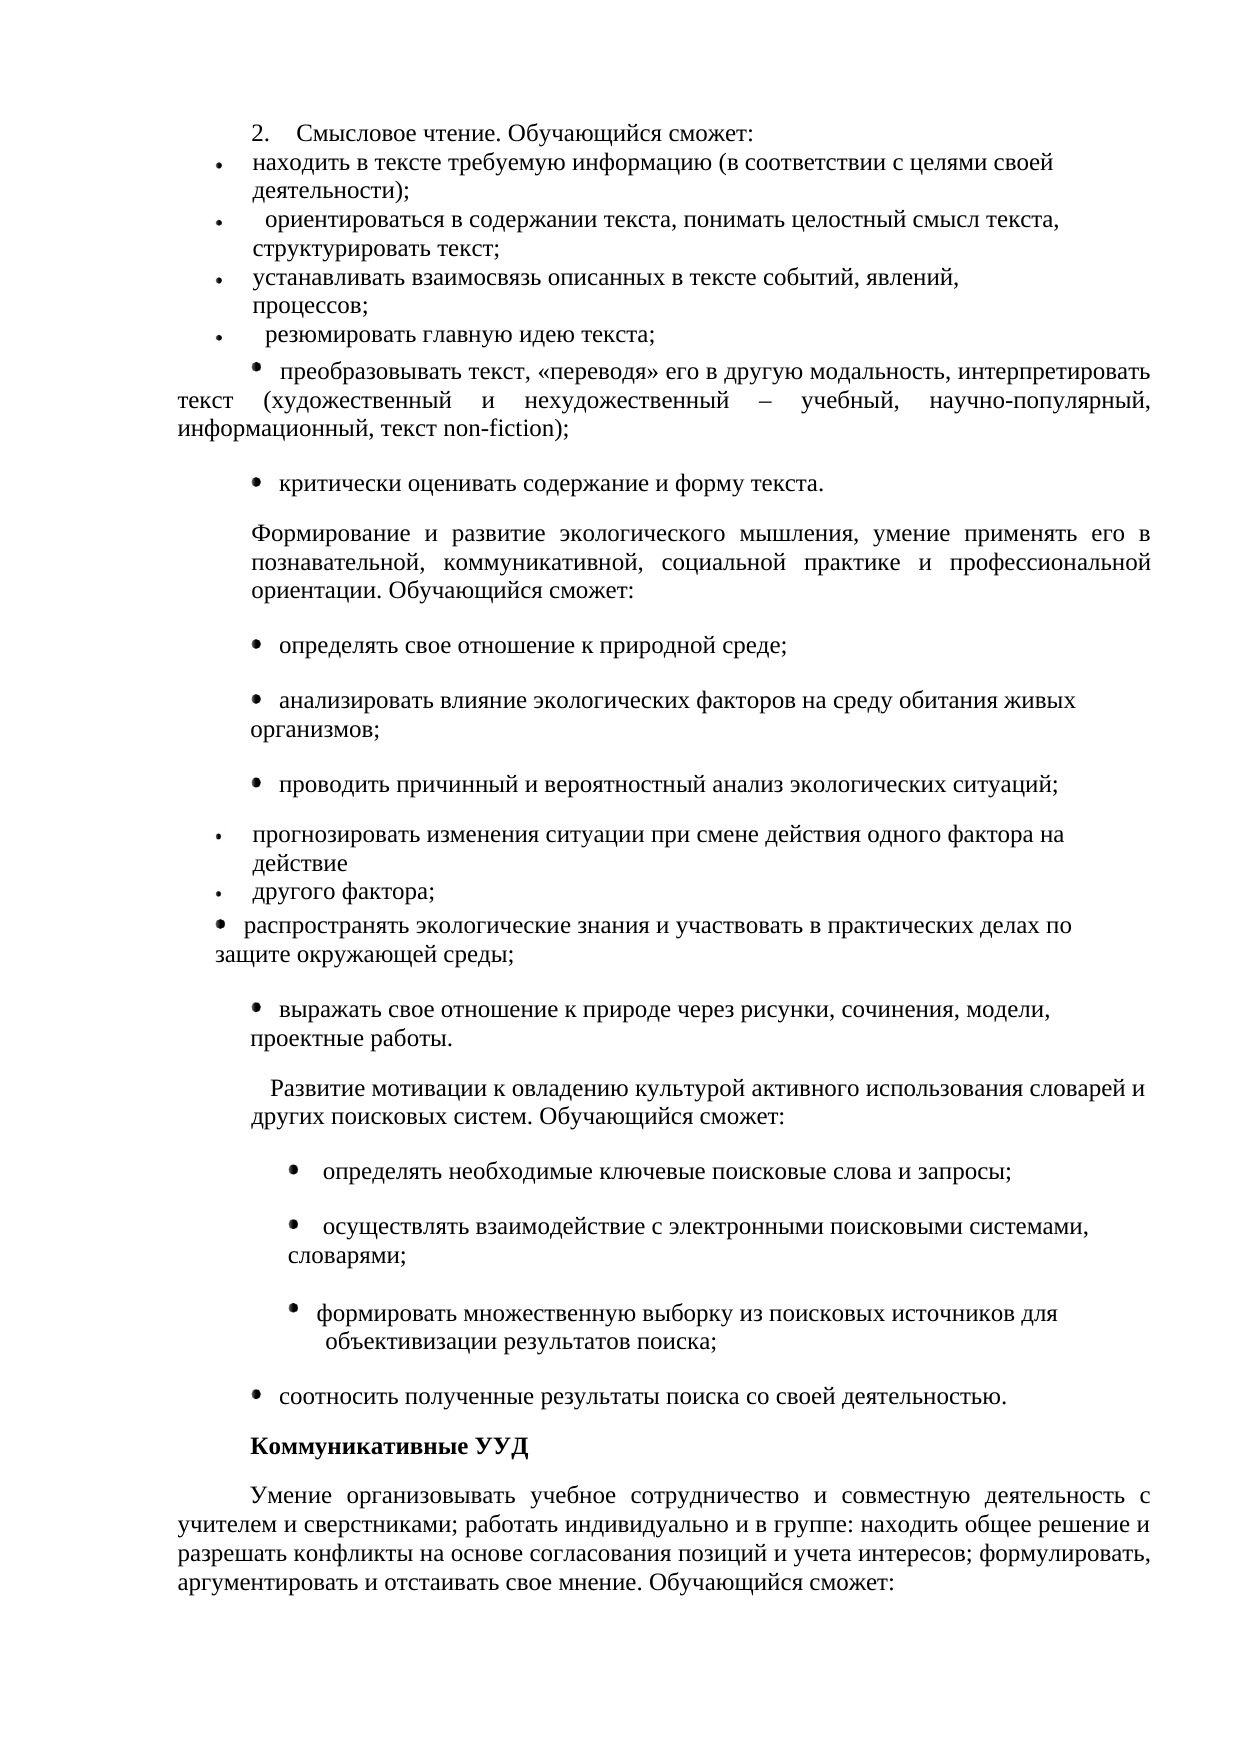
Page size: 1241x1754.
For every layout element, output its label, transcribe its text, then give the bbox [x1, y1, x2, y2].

text проводить причинный и вероятностный анализ экологических ситуаций; [250, 764, 1152, 798]
picture [287, 1151, 310, 1180]
picture [215, 268, 230, 286]
text распространять экологические знания и участвовать в практических делах по защите окружающей среды; [215, 905, 1152, 968]
picture [251, 348, 274, 380]
picture [215, 326, 230, 343]
text формировать множественную выборку из поисковых источников для объективизации результатов поиска; [288, 1290, 1152, 1355]
list Смысловое чтение. Обучающийся сможет: [251, 118, 1152, 147]
picture [215, 825, 228, 843]
picture [250, 988, 273, 1018]
picture [250, 763, 273, 793]
picture [250, 1376, 273, 1405]
picture [250, 463, 273, 492]
picture [214, 905, 238, 934]
picture [215, 211, 230, 228]
text Развитие мотивации к овладению культурой активного использования словарей и других поисковых систем. Обучающийся сможет: [251, 1073, 1152, 1130]
picture [215, 153, 230, 171]
picture [250, 625, 273, 654]
list другого фактора; [215, 876, 1152, 905]
picture [250, 680, 273, 709]
text Формирование и развитие экологического мышления, умение применять его в познавательной, коммуникативной, социальной практике и профессиональной ориентации. Обучающийся сможет: [251, 518, 1152, 604]
text осуществлять взаимодействие с электронными поисковыми системами, словарями; [288, 1206, 1152, 1269]
text Умение организовывать учебное сотрудничество и совместную деятельность с учителем и сверстниками; работать индивидуально и в группе: находить общее решение и разрешать конфликты на основе согласования позиций и учета интересов; формулировать, аргументировать и отстаивать свое мнение. Обучающийся сможет: [177, 1481, 1152, 1596]
list ориентироваться в содержании текста, понимать целостный смысл текста, структурировать текст; [215, 204, 1152, 262]
text преобразовывать текст, «переводя» его в другую модальность, интерпретировать текст (художественный и нехудожественный – учебный, научно-популярный, информационный, текст non-fiction); [177, 348, 1152, 442]
list устанавливать взаимосвязь описанных в тексте событий, явлений, процессов; [215, 262, 995, 319]
text определять необходимые ключевые поисковые слова и запросы; [288, 1151, 1152, 1185]
text выражать свое отношение к природе через рисунки, сочинения, модели, проектные работы. [250, 989, 1152, 1052]
text соотносить полученные результаты поиска со своей деятельностью. [250, 1376, 1152, 1410]
list прогнозировать изменения ситуации при смене действия одного фактора на действие [215, 819, 1152, 876]
picture [215, 883, 228, 900]
text определять свое отношение к природной среде; [250, 625, 1152, 659]
list резюмировать главную идею текста; [215, 319, 995, 348]
text критически оценивать содержание и форму текста. [250, 463, 1152, 497]
text Коммуникативные УУД [250, 1431, 1152, 1460]
text анализировать влияние экологических факторов на среду обитания живых организмов; [250, 680, 1152, 743]
picture [287, 1289, 310, 1321]
list находить в тексте требуемую информацию (в соответствии с целями своей деятельности); [215, 147, 1152, 204]
picture [287, 1206, 310, 1235]
